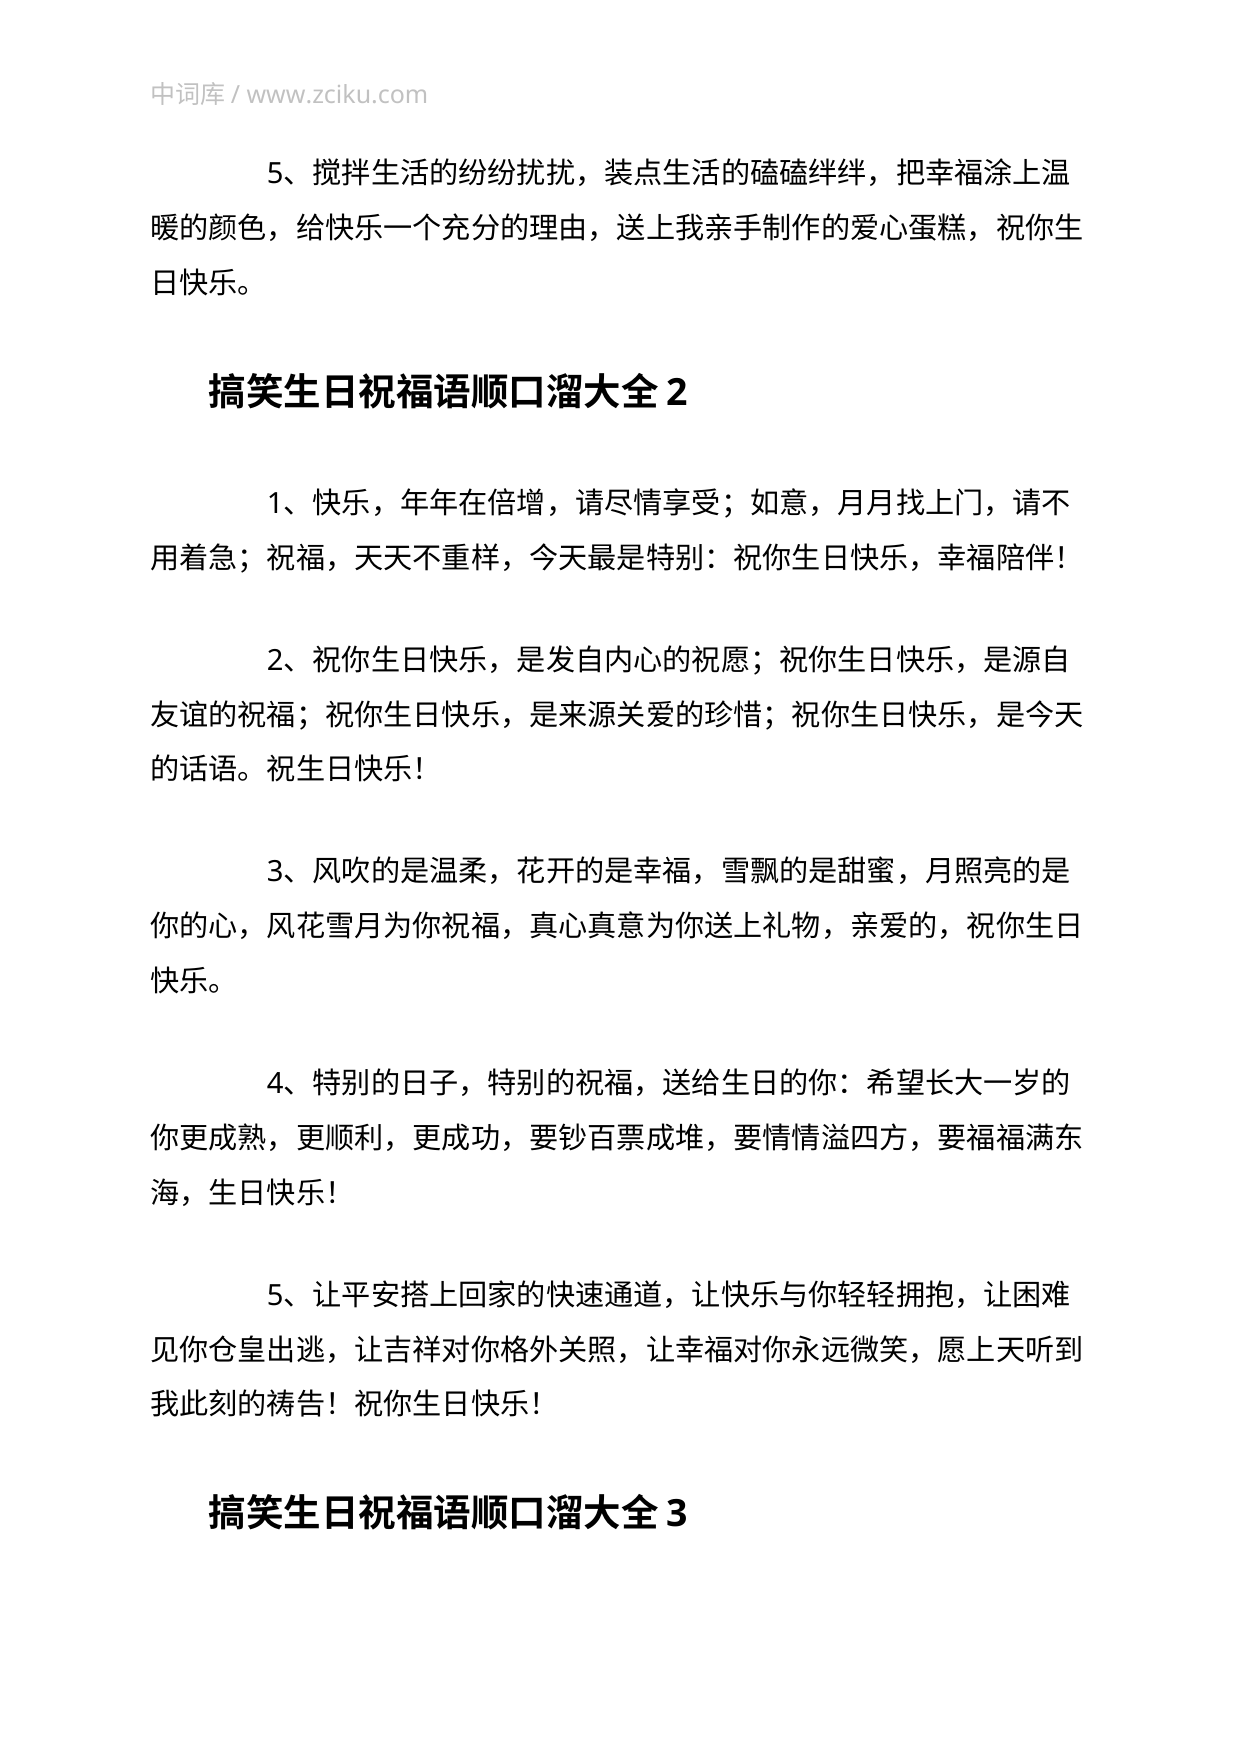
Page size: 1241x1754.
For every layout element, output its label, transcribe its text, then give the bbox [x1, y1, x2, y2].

text 2、祝你生日快乐，是发自内心的祝愿；祝你生日快乐，是源自友谊的祝福；祝你生日快乐，是来源关爱的珍惜；祝你生日快乐，是今天的话语。祝生日快乐！ [150, 636, 1090, 788]
text 搞笑生日祝福语顺口溜大全3 [150, 1483, 1090, 1537]
text 5、搅拌生活的纷纷扰扰，装点生活的磕磕绊绊，把幸福涂上温暖的颜色，给快乐一个充分的理由，送上我亲手制作的爱心蛋糕，祝你生日快乐。 [150, 150, 1090, 302]
text 搞笑生日祝福语顺口溜大全2 [150, 362, 1090, 416]
text 3、风吹的是温柔，花开的是幸福，雪飘的是甜蜜，月照亮的是你的心，风花雪月为你祝福，真心真意为你送上礼物，亲爱的，祝你生日快乐。 [150, 848, 1090, 1000]
text 1、快乐，年年在倍增，请尽情享受；如意，月月找上门，请不用着急；祝福，天天不重样，今天最是特别：祝你生日快乐，幸福陪伴！ [150, 479, 1090, 577]
text 5、让平安搭上回家的快速通道，让快乐与你轻轻拥抱，让困难见你仓皇出逃，让吉祥对你格外关照，让幸福对你永远微笑，愿上天听到我此刻的祷告！祝你生日快乐！ [150, 1271, 1090, 1423]
text 4、特别的日子，特别的祝福，送给生日的你：希望长大一岁的你更成熟，更顺利，更成功，要钞百票成堆，要情情溢四方，要福福满东海，生日快乐！ [150, 1059, 1090, 1212]
